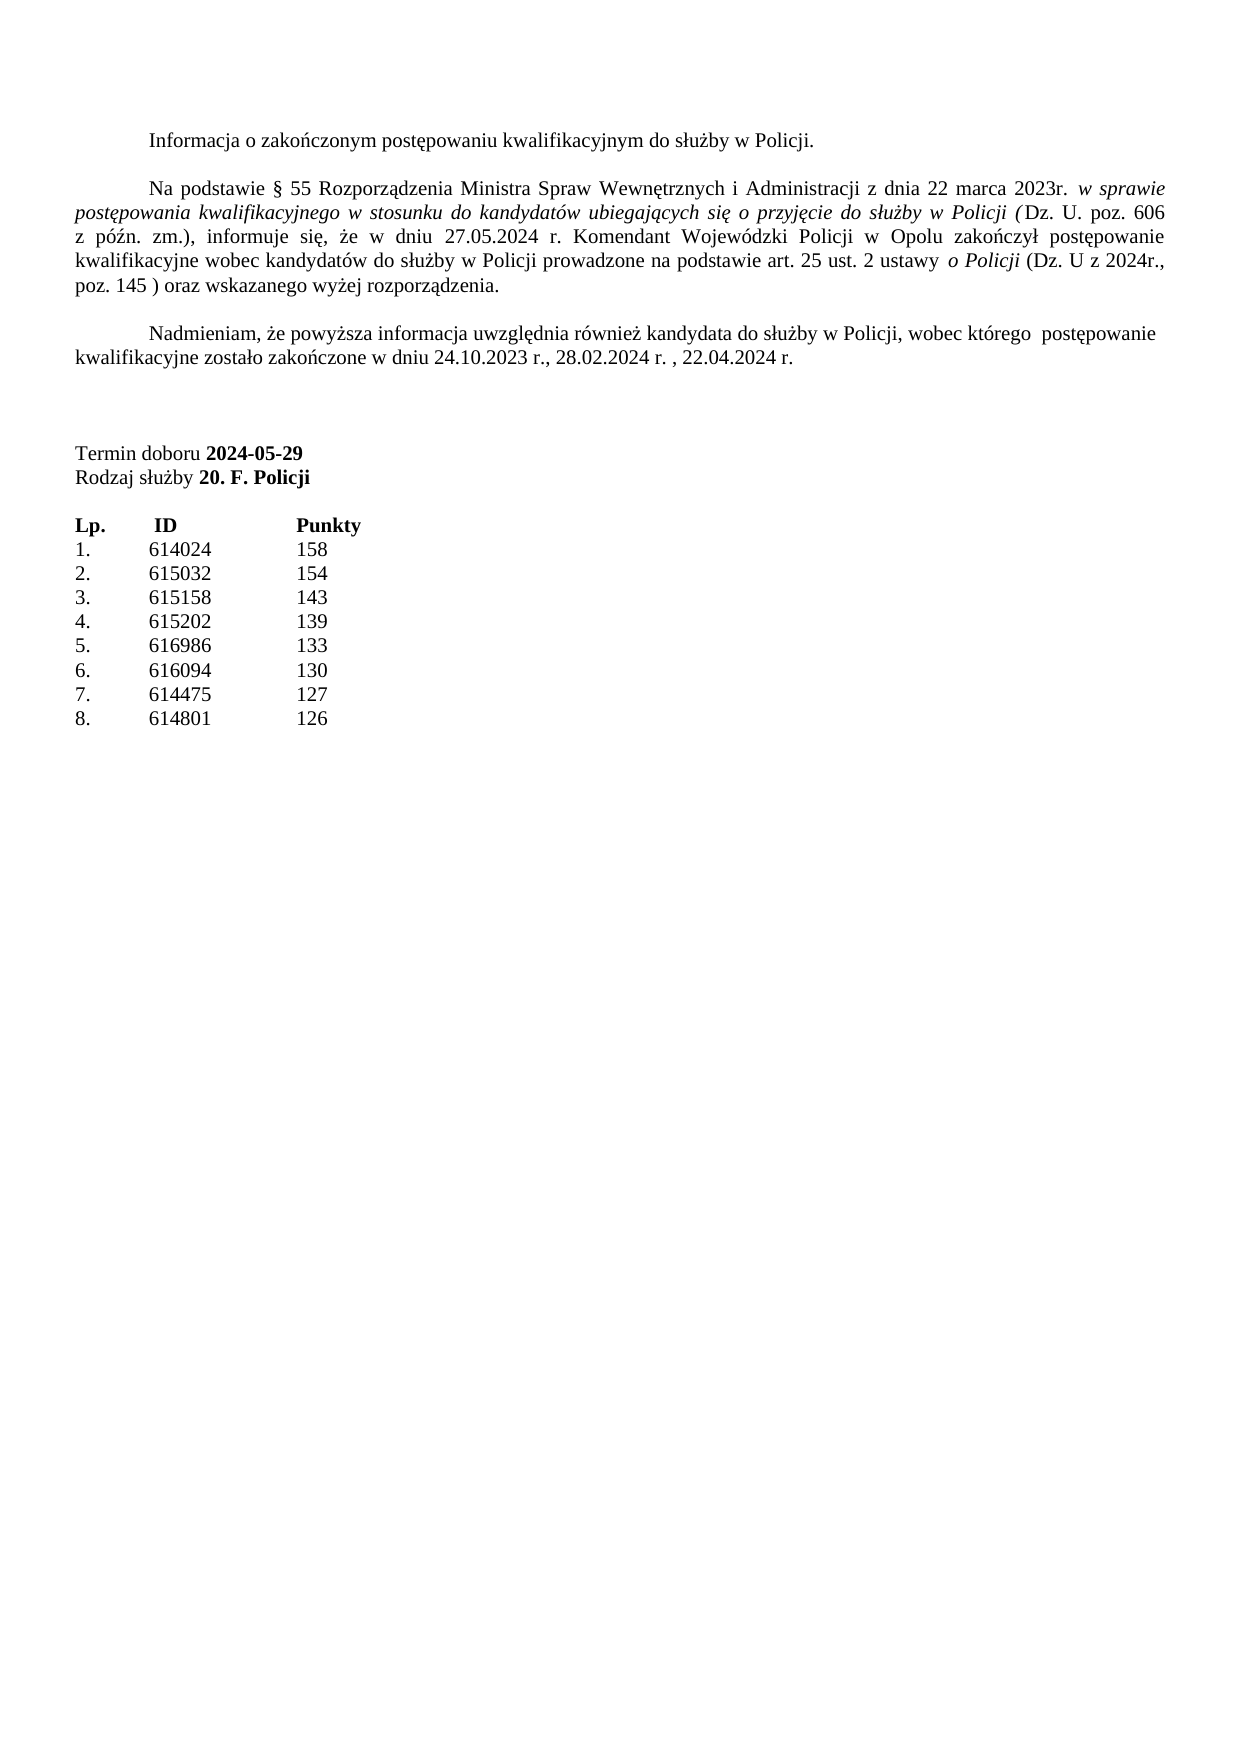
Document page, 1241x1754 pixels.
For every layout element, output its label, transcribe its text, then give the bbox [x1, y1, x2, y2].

text Na podstawie § 55 Rozporządzenia Ministra Spraw Wewnętrznych i Administracji z dnia 22 marca 2023r. w sprawie postępowania kwalifikacyjnego w stosunku do kandydatów ubiegających się o przyjęcie do służby w Policji (Dz. U. poz. 606 z późn. zm.), informuje się, że w dniu 27.05.2024 r. Komendant Wojewódzki Policji w Opolu zakończył postępowanie kwalifikacyjne wobec kandydatów do służby w Policji prowadzone na podstawie art. 25 ust. 2 ustawy o Policji (Dz. U z 2024r., poz. 145 ) oraz wskazanego wyżej rozporządzenia. [75, 176, 1165, 297]
text 3. 615158 143 [75, 585, 1165, 609]
text 2. 615032 154 [75, 561, 1165, 585]
text Nadmieniam, że powyższa informacja uwzględnia również kandydata do służby w Policji, wobec którego postępowanie kwalifikacyjne zostało zakończone w dniu 24.10.2023 r., 28.02.2024 r. , 22.04.2024 r. [75, 321, 1165, 369]
text Rodzaj służby 20. F. Policji [75, 465, 1165, 489]
text 8. 614801 126 [75, 706, 1165, 730]
text Informacja o zakończonym postępowaniu kwalifikacyjnym do służby w Policji. [75, 128, 1165, 152]
text 4. 615202 139 [75, 609, 1165, 633]
text 7. 614475 127 [75, 682, 1165, 706]
text 6. 616094 130 [75, 657, 1165, 682]
text Lp. ID Punkty [75, 513, 1165, 537]
text 1. 614024 158 [75, 537, 1165, 561]
text 5. 616986 133 [75, 633, 1165, 657]
text Termin doboru 2024-05-29 [75, 441, 1165, 465]
